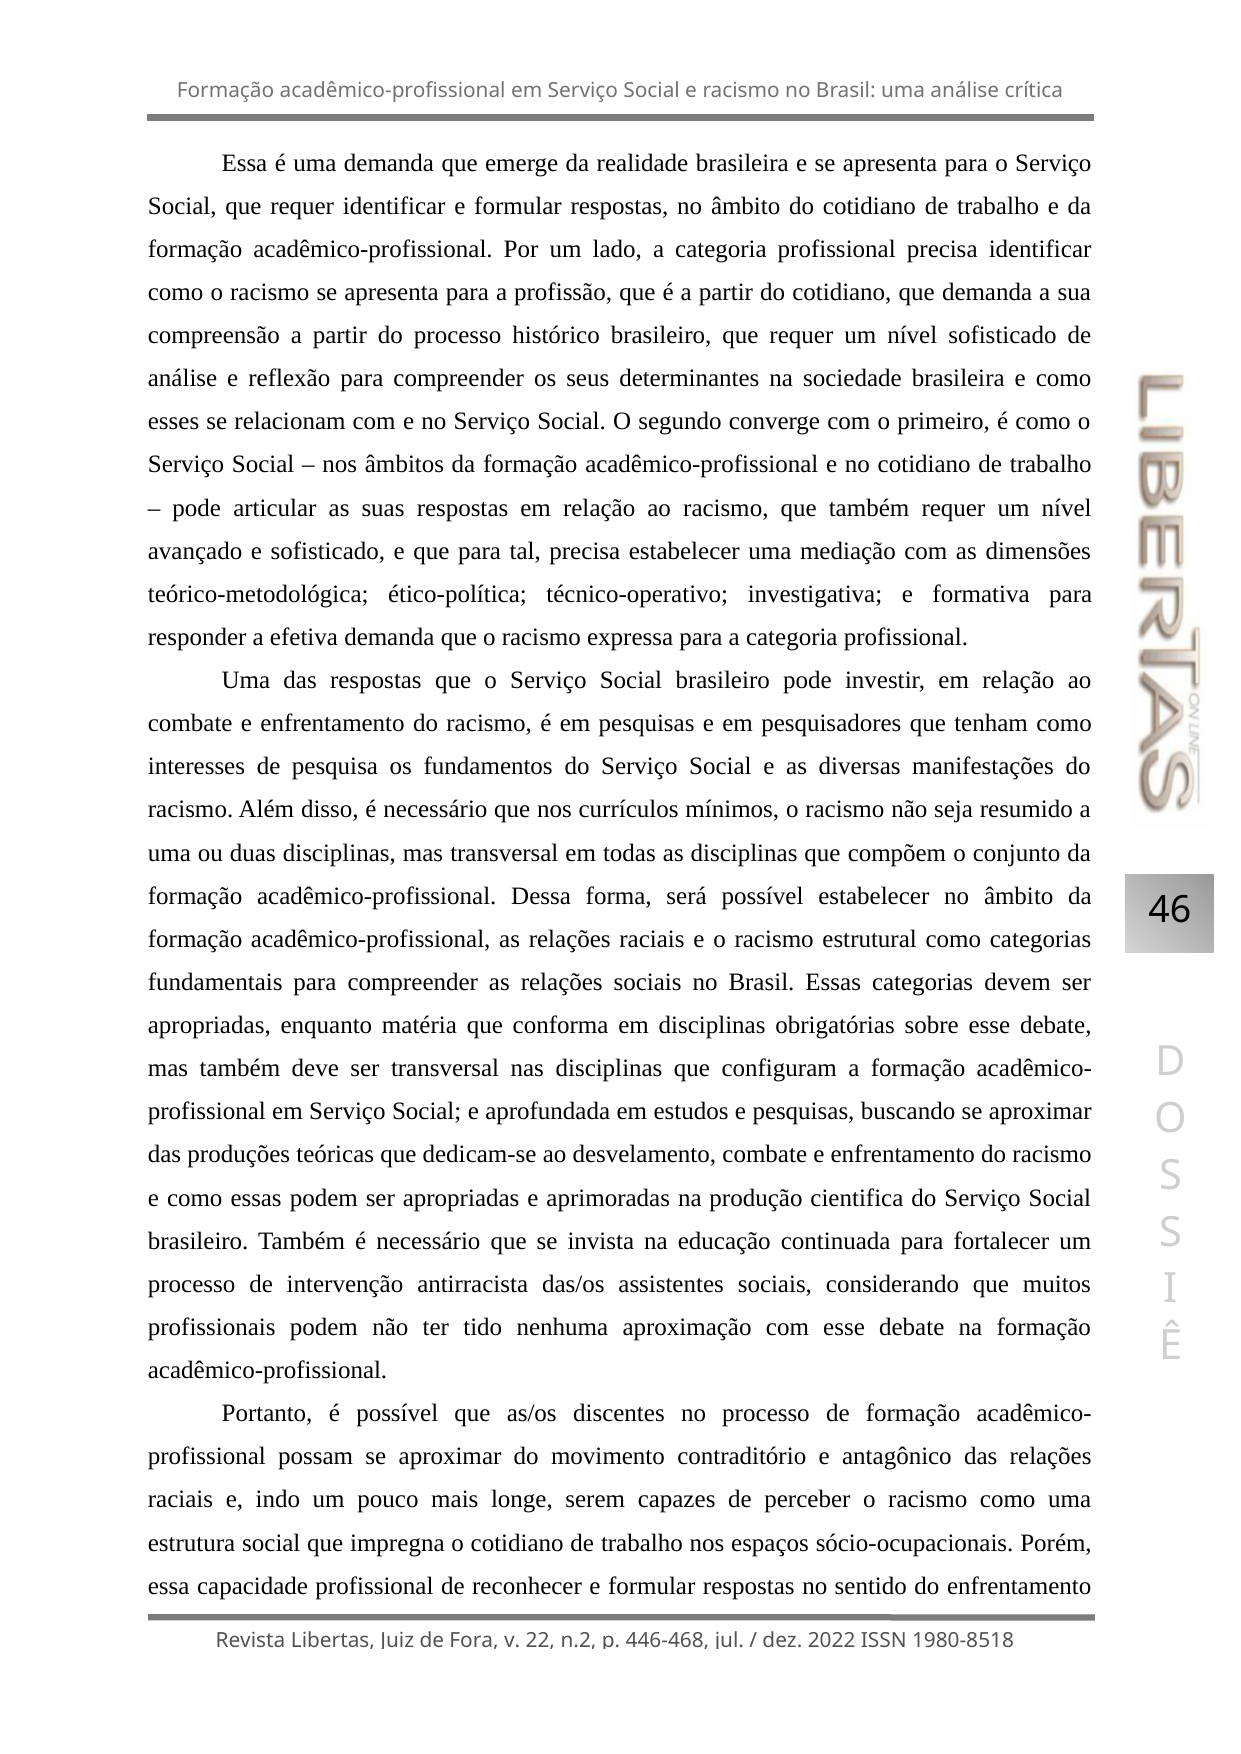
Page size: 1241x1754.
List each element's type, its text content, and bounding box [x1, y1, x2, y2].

picture [1133, 364, 1209, 827]
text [148, 1398, 1092, 1599]
text Essa é uma demanda que emerge da realidade brasileira e se apresenta para o Serviço Social, que requer identificar e formular respostas, no âmbito do cotidiano de trabalho e da formação acadêmico-profissional. Por um lado, a categoria profissional precisa identificar como o racismo se apresenta para a profissão, que é a partir do cotidiano, que demanda a sua compreensão a partir do processo histórico brasileiro, que requer um nível sofisticado de análise e reflexão para compreender os seus determinantes na sociedade brasileira e como esses se relacionam com e no Serviço Social. O segundo converge com o primeiro, é como o Serviço Social – nos âmbitos da formação acadêmico-profissional e no cotidiano de trabalho – pode articular as suas respostas em relação ao racismo, que também requer um nível avançado e sofisticado, e que para tal, precisa estabelecer uma mediação com as dimensões teórico-metodológica; ético-política; técnico-operativo; investigativa; e formativa para responder a efetiva demanda que o racismo expressa para a categoria profissional. [148, 148, 1092, 651]
text Uma das respostas que o Serviço Social brasileiro pode investir, em relação ao combate e enfrentamento do racismo, é em pesquisas e em pesquisadores que tenham como interesses de pesquisa os fundamentos do Serviço Social e as diversas manifestações do racismo. Além disso, é necessário que nos currículos mínimos, o racismo não seja resumido a uma ou duas disciplinas, mas transversal em todas as disciplinas que compõem o conjunto da formação acadêmico-profissional. Dessa forma, será possível estabelecer no âmbito da formação acadêmico-profissional, as relações raciais e o racismo estrutural como categorias fundamentais para compreender as relações sociais no Brasil. Essas categorias devem ser apropriadas, enquanto matéria que conforma em disciplinas obrigatórias sobre esse debate, mas também deve ser transversal nas disciplinas que configuram a formação acadêmico-profissional em Serviço Social; e aprofundada em estudos e pesquisas, buscando se aproximar das produções teóricas que dedicam-se ao desvelamento, combate e enfrentamento do racismo e como essas podem ser apropriadas e aprimoradas na produção cientifica do Serviço Social brasileiro. Também é necessário que se invista na educação continuada para fortalecer um processo de intervenção antirracista das/os assistentes sociais, considerando que muitos profissionais podem não ter tido nenhuma aproximação com esse debate na formação acadêmico-profissional. [148, 665, 1092, 1384]
